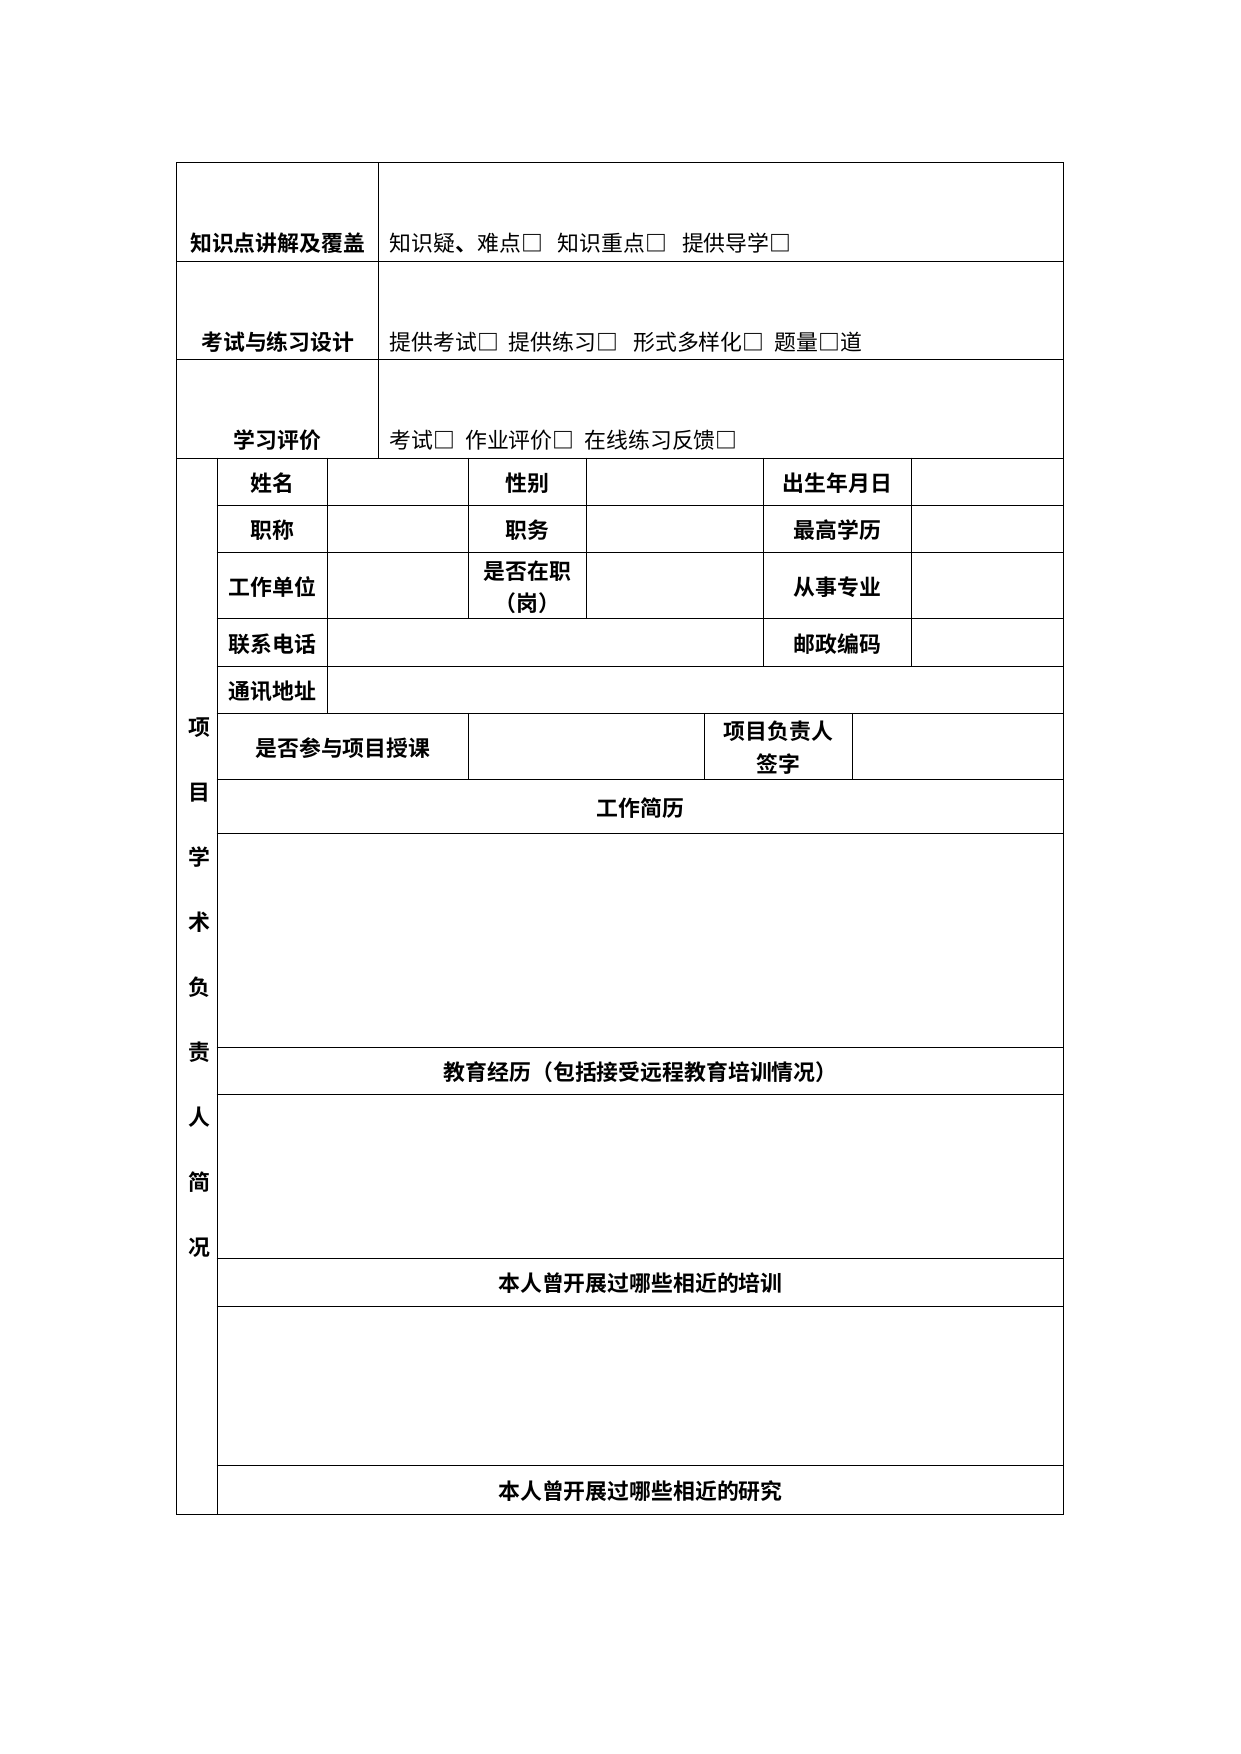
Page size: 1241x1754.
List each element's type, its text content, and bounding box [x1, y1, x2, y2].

table_cell 邮政编码 [764, 619, 911, 666]
table_cell [469, 714, 704, 779]
table_cell 从事专业 [764, 553, 911, 618]
table_cell [587, 506, 763, 552]
table_cell [328, 619, 763, 666]
table_cell [328, 667, 1063, 713]
table_cell 考试与练习设计 [177, 262, 378, 359]
table_cell [218, 834, 1063, 1047]
table_cell 职务 [469, 506, 586, 552]
table_cell [328, 506, 468, 552]
table_cell [328, 553, 468, 618]
table_cell [853, 714, 1063, 779]
table_cell 本人曾开展过哪些相近的研究 [218, 1466, 1063, 1514]
table_cell 本人曾开展过哪些相近的培训 [218, 1259, 1063, 1306]
table_cell 项目负责人签字 [705, 714, 852, 779]
table_cell [912, 506, 1063, 552]
table_cell 知识点讲解及覆盖 [177, 163, 378, 261]
table_cell [912, 553, 1063, 618]
table_cell 学习评价 [177, 360, 378, 458]
table_cell [587, 553, 763, 618]
table_cell 联系电话 [218, 619, 327, 666]
table_cell 姓名 [218, 459, 327, 505]
table_cell [912, 619, 1063, 666]
table_cell 考试□ 作业评价□ 在线练习反馈□ [379, 360, 1063, 458]
table_cell [328, 459, 468, 505]
table_cell 是否在职（岗） [469, 553, 586, 618]
table_cell 教育经历（包括接受远程教育培训情况） [218, 1048, 1063, 1094]
table_cell 出生年月日 [764, 459, 911, 505]
table_cell 是否参与项目授课 [218, 714, 468, 779]
table_cell 工作简历 [218, 780, 1063, 833]
table_cell 职称 [218, 506, 327, 552]
table_cell 最高学历 [764, 506, 911, 552]
table_cell [912, 459, 1063, 505]
table_cell 提供考试□ 提供练习□ 形式多样化□ 题量□道 [379, 262, 1063, 359]
table_cell [218, 1307, 1063, 1465]
table_cell 通讯地址 [218, 667, 327, 713]
table_cell 工作单位 [218, 553, 327, 618]
table_cell [587, 459, 763, 505]
table_cell 项 目 学 术 负 责 人 简 况 [177, 459, 217, 1514]
table_cell 知识疑、难点□ 知识重点□ 提供导学□ [379, 163, 1063, 261]
table_cell [218, 1095, 1063, 1258]
table_cell 性别 [469, 459, 586, 505]
